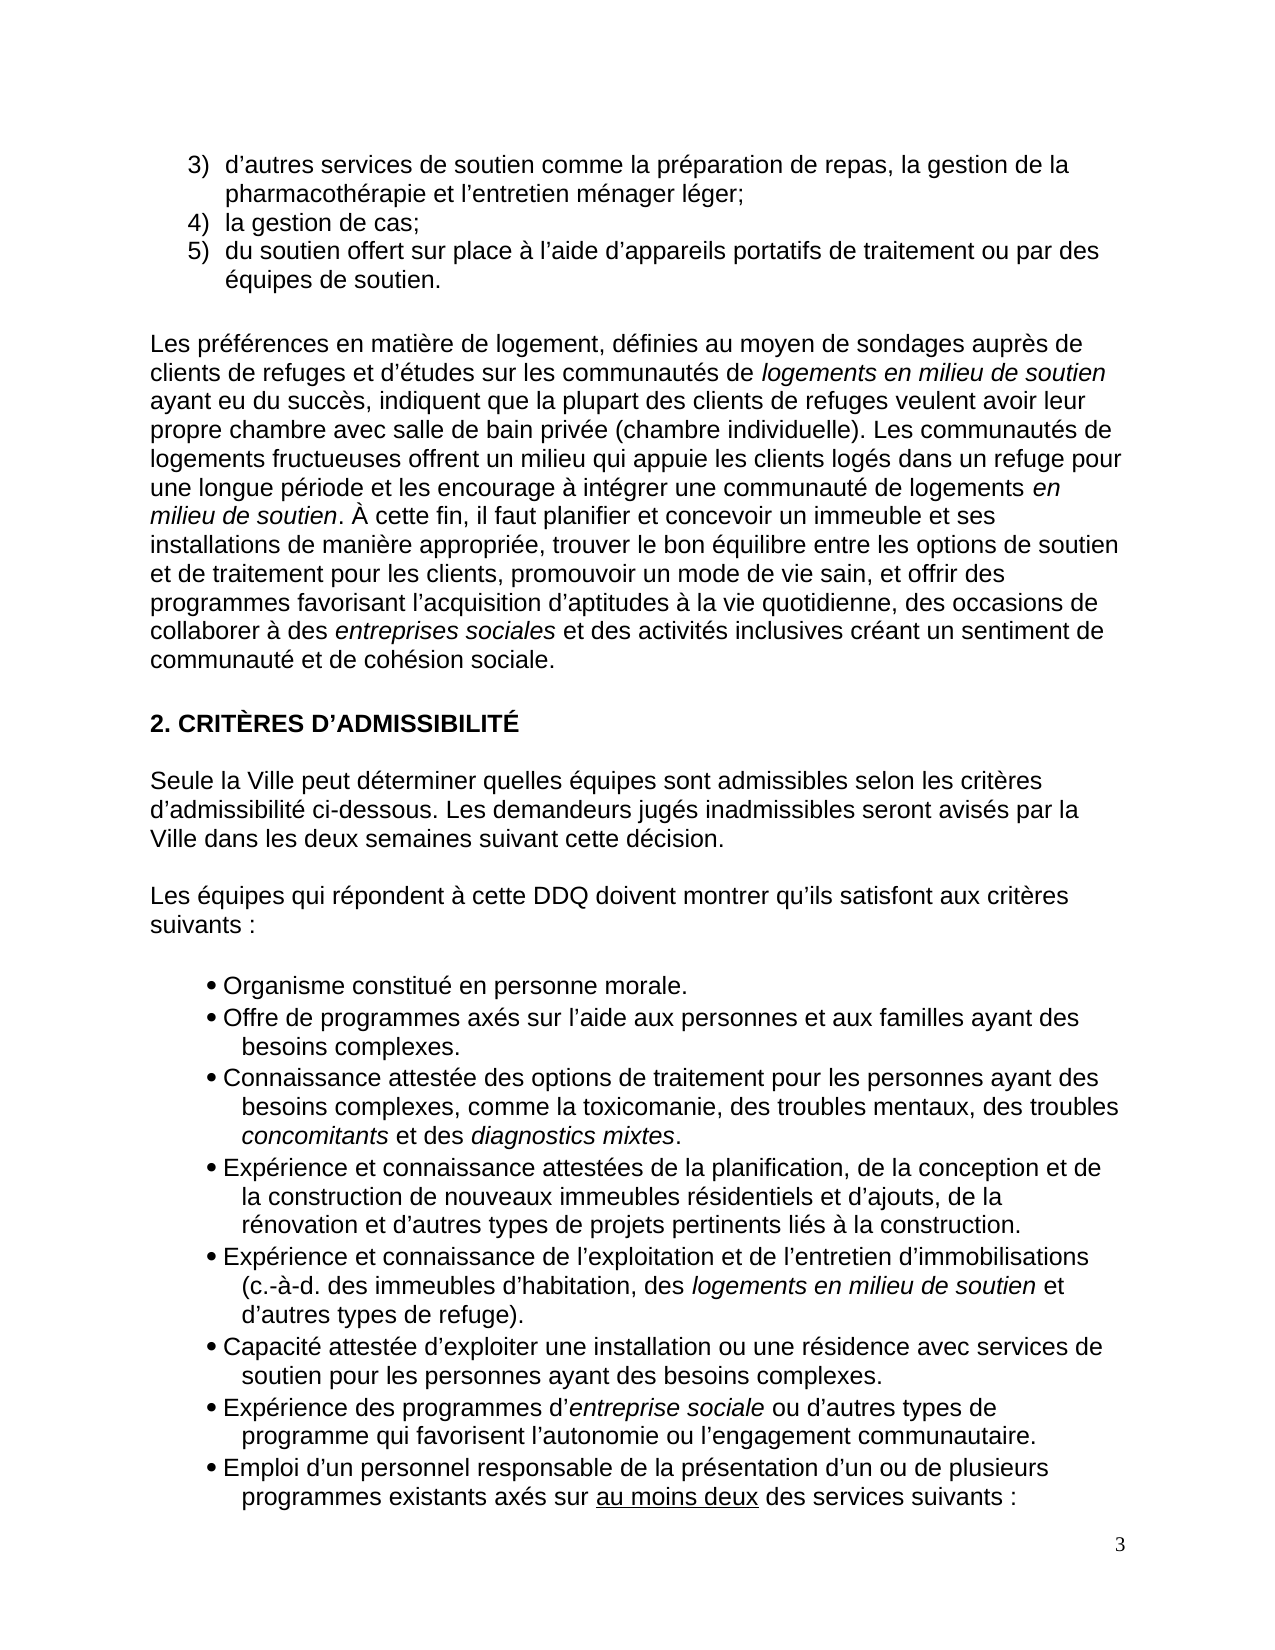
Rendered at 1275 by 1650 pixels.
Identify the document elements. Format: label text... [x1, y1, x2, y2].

list Expérience et connaissance de l’exploitation et de l’entretien d’immobilisations (c.-à-d. des immeubles d’habitation, des logements en milieu de soutien et d’autres types de refuge). [207, 1242, 1125, 1329]
list Emploi d’un personnel responsable de la présentation d’un ou de plusieurs programmes existants axés sur au moins deux des services suivants : [207, 1453, 1125, 1511]
text Seule la Ville peut déterminer quelles équipes sont admissibles selon les critères d’admissibilité ci-dessous. Les demandeurs jugés inadmissibles seront avisés par la Ville dans les deux semaines suivant cette décision. [150, 766, 1125, 852]
list Expérience des programmes d’entreprise sociale ou d’autres types de programme qui favorisent l’autonomie ou l’engagement communautaire. [207, 1392, 1125, 1450]
list la gestion de cas; [187, 207, 1125, 236]
text 2. CRITÈRES D’ADMISSIBILITÉ [150, 709, 1125, 737]
text Les équipes qui répondent à cette DDQ doivent montrer qu’ils satisfont aux critères suivants : [150, 881, 1125, 939]
list Expérience et connaissance attestées de la planification, de la conception et de la construction de nouveaux immeubles résidentiels et d’ajouts, de la rénovation et d’autres types de projets pertinents liés à la construction. [207, 1153, 1125, 1239]
list du soutien offert sur place à l’aide d’appareils portatifs de traitement ou par des équipes de soutien. [187, 236, 1125, 294]
list Organisme constitué en personne morale. [207, 971, 1125, 999]
list Offre de programmes axés sur l’aide aux personnes et aux familles ayant des besoins complexes. [207, 1003, 1125, 1060]
list Connaissance attestée des options de traitement pour les personnes ayant des besoins complexes, comme la toxicomanie, des troubles mentaux, des troubles concomitants et des diagnostics mixtes. [207, 1063, 1125, 1150]
text Les préférences en matière de logement, définies au moyen de sondages auprès de clients de refuges et d’études sur les communautés de logements en milieu de soutien ayant eu du succès, indiquent que la plupart des clients de refuges veulent avoir leur propre chambre avec salle de bain privée (chambre individuelle). Les communautés de logements fructueuses offrent un milieu qui appuie les clients logés dans un refuge pour une longue période et les encourage à intégrer une communauté de logements en milieu de soutien. À cette fin, il faut planifier et concevoir un immeuble et ses installations de manière appropriée, trouver le bon équilibre entre les options de soutien et de traitement pour les clients, promouvoir un mode de vie sain, et offrir des programmes favorisant l’acquisition d’aptitudes à la vie quotidienne, des occasions de collaborer à des entreprises sociales et des activités inclusives créant un sentiment de communauté et de cohésion sociale. [150, 329, 1125, 674]
list Capacité attestée d’exploiter une installation ou une résidence avec services de soutien pour les personnes ayant des besoins complexes. [207, 1332, 1125, 1389]
list d’autres services de soutien comme la préparation de repas, la gestion de la pharmacothérapie et l’entretien ménager léger; [187, 150, 1125, 207]
